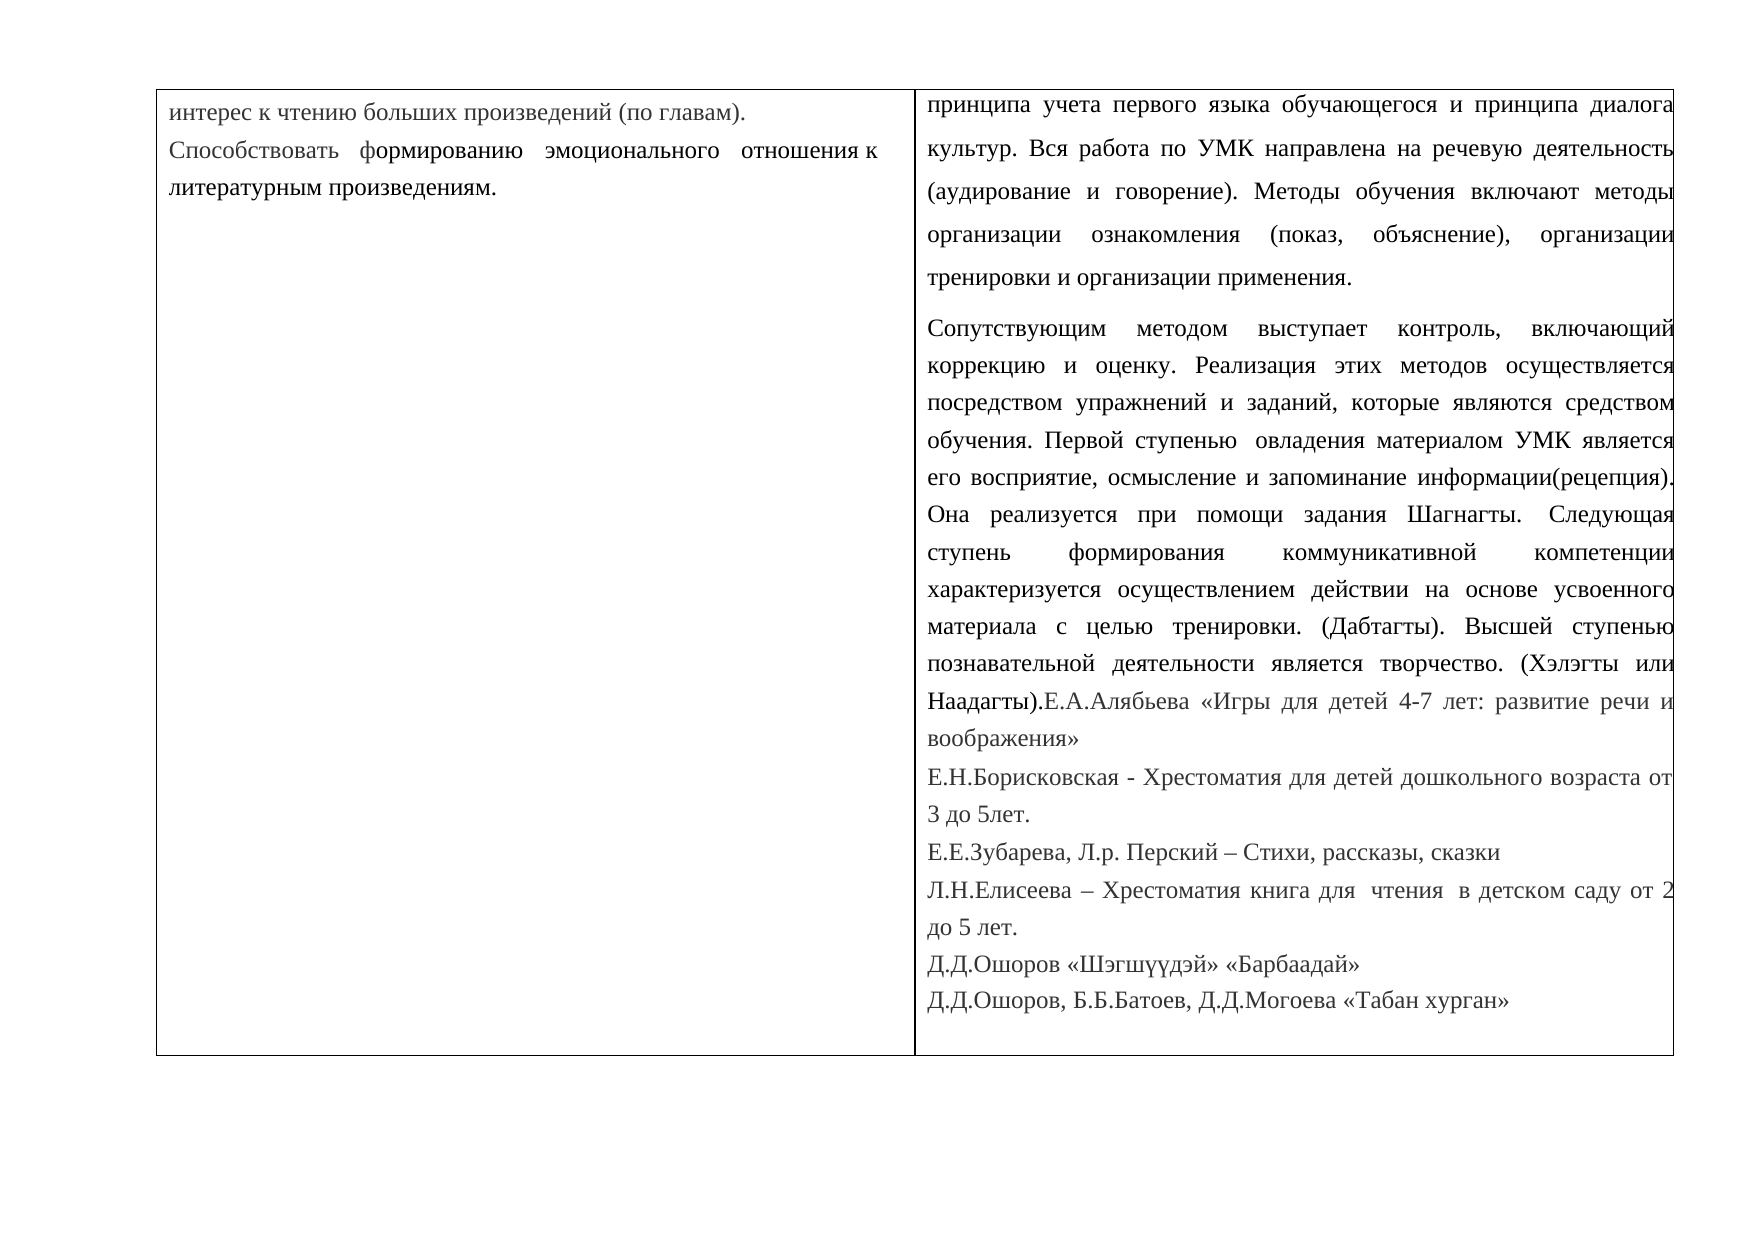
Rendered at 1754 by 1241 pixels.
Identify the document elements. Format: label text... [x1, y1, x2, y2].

table_header принципа учета первого языка обучающегося и принципа диалога культур. Вся работа по УМК направлена на речевую деятельность (аудирование и говорение). Методы обучения включают методы организации ознакомления (показ, объяснение), организации тренировки и организации применения. Сопутствующим методом выступает контроль, включающий коррекцию и оценку. Реализация этих методов осуществляется посредством упражнений и заданий, которые являются средством обучения. Первой ступенью овладения материалом УМК является его восприятие, осмысление и запоминание информации(рецепция). Она реализуется при помощи задания Шагнагты. Следующая ступень формирования коммуникативной компетенции характеризуется осуществлением действии на основе усвоенного материала с целью тренировки. (Дабтагты). Высшей ступенью познавательной деятельности является творчество. (Хэлэгты или Наадагты).Е.А.Алябьева «Игры для детей 4-7 лет: развитие речи и воображения» Е.Н.Борисковская - Хрестоматия для детей дошкольного возраста от 3 до 5лет. Е.Е.Зубарева, Л.р. Перский – Стихи, рассказы, сказки Л.Н.Елисеева – Хрестоматия книга для чтения в детском саду от 2 до 5 лет. Д.Д.Ошоров «Шэгшүүдэй» «Барбаадай» Д.Д.Ошоров, Б.Б.Батоев, Д.Д.Могоева «Табан хурган» [916, 90, 1673, 1055]
table_header интерес к чтению больших произведений (по главам). Способствовать формированию эмоционального отношения к литературным произведениям. [157, 90, 914, 1055]
